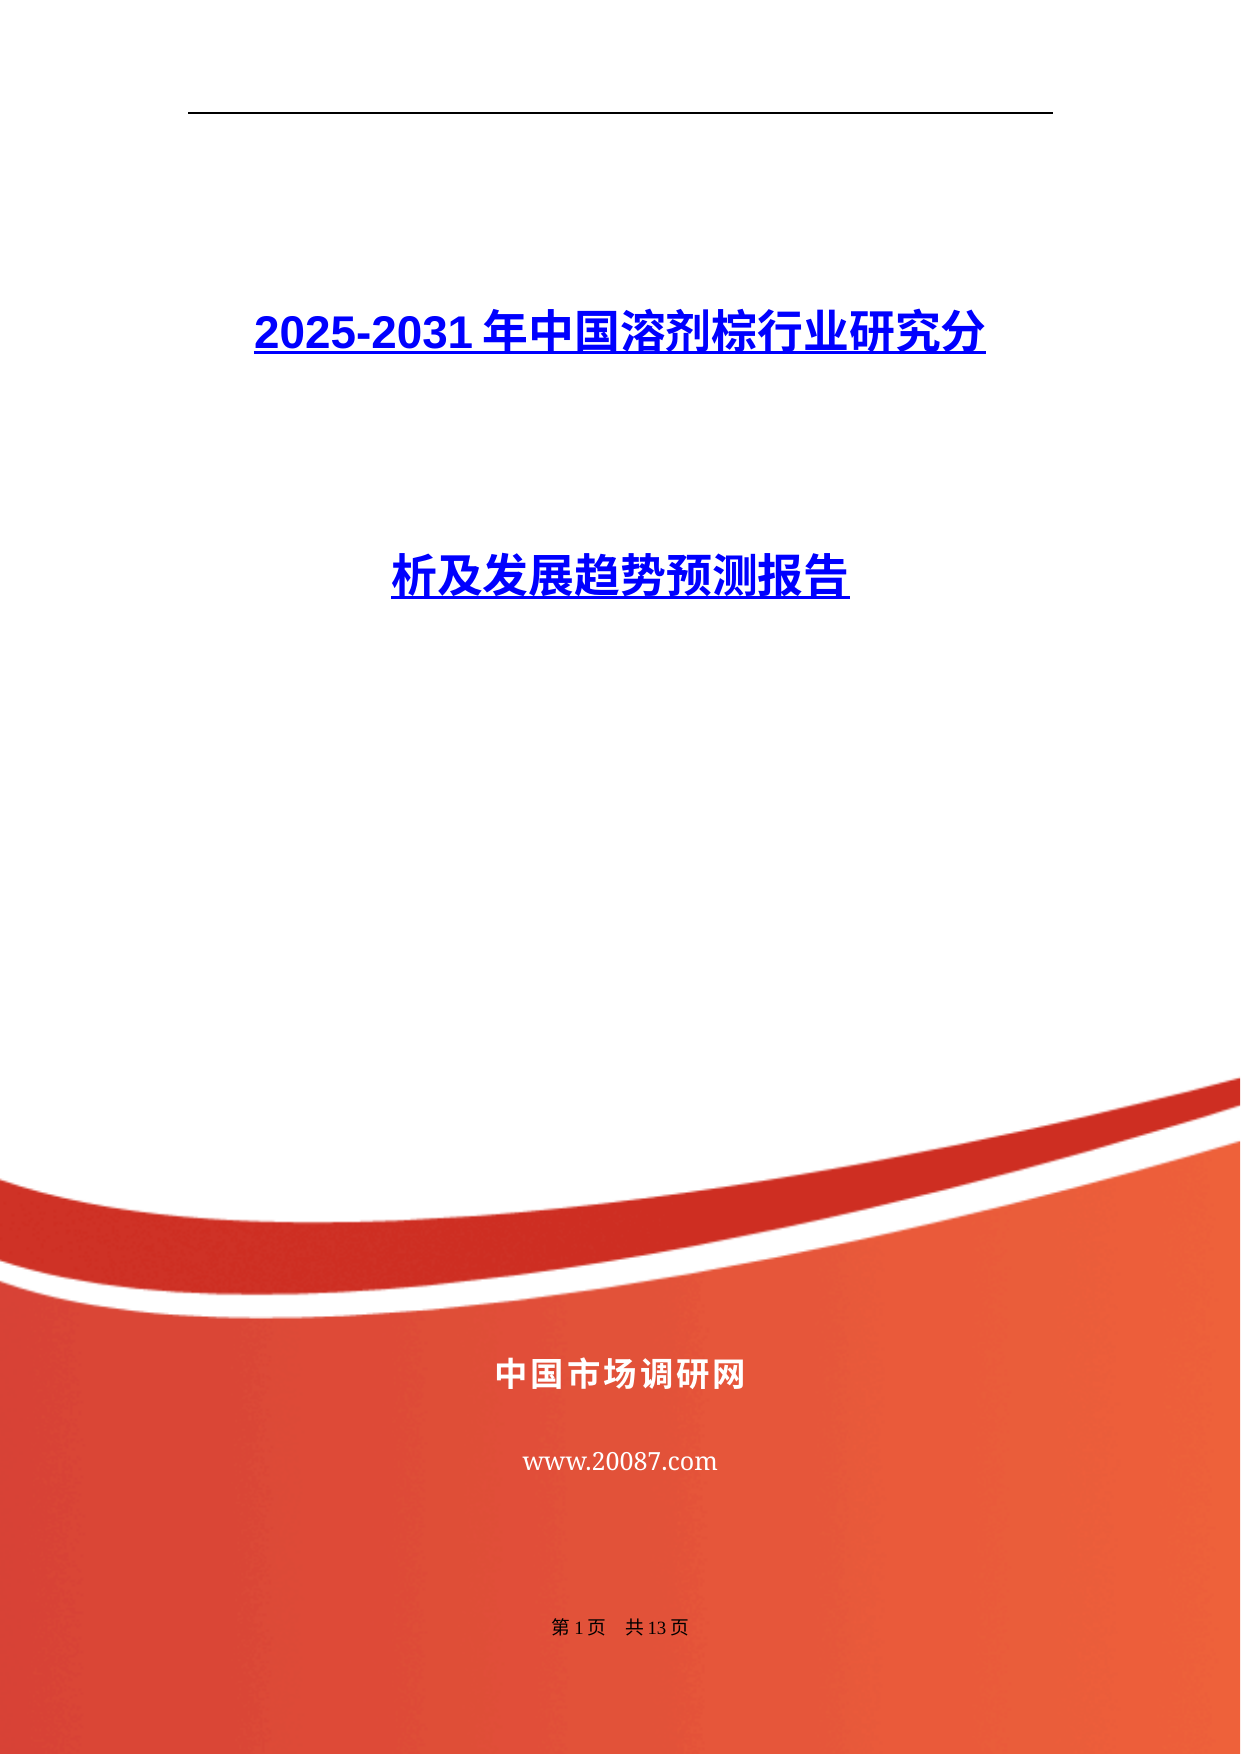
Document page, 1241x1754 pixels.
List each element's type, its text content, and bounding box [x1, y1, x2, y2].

table_header 2025-2031年中国溶剂棕行业研究分析及发展趋势预测报告 [188, 207, 1053, 773]
text www.20087.com [187, 1428, 1053, 1493]
picture [0, 1006, 1241, 1754]
subtitle 中国市场调研网 [187, 1339, 1053, 1404]
